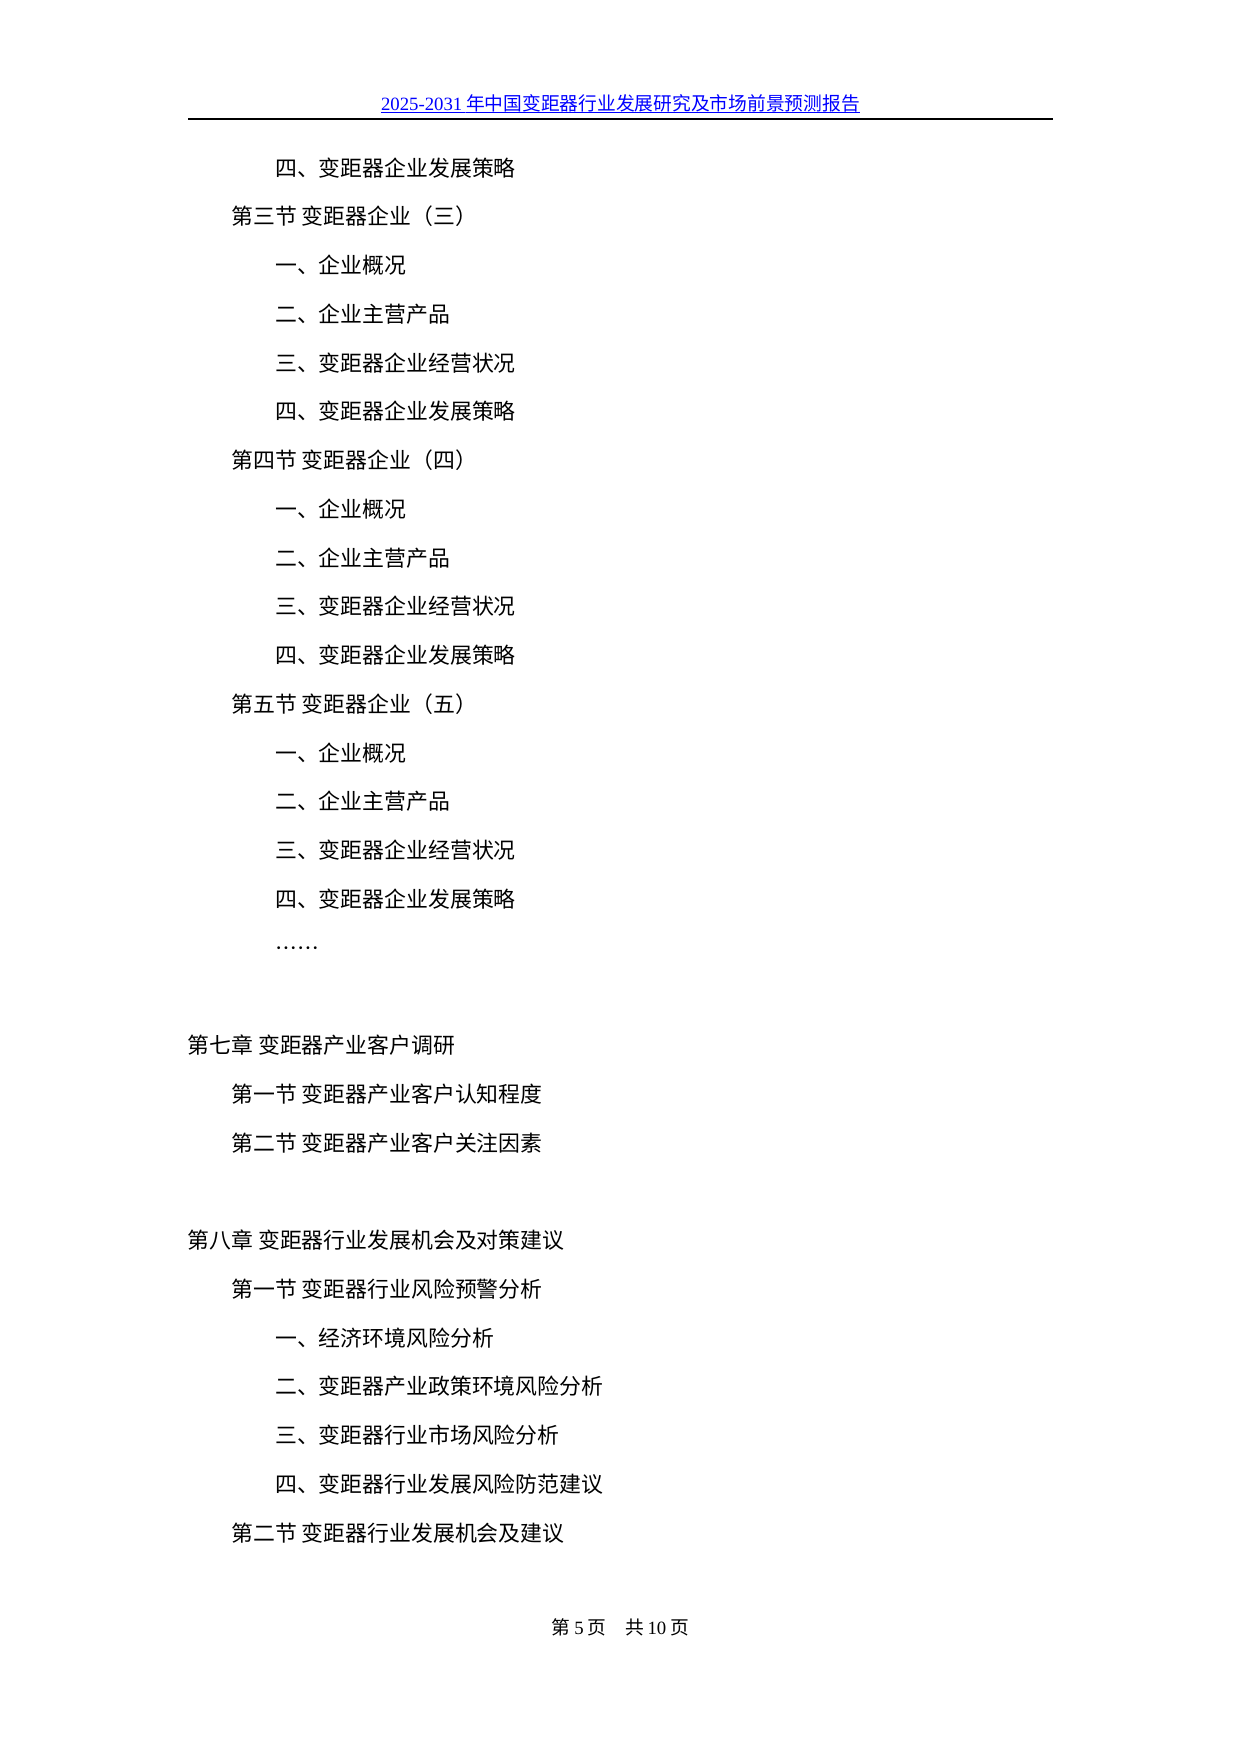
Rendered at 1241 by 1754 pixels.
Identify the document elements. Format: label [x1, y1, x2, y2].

text [187, 150, 1053, 1548]
